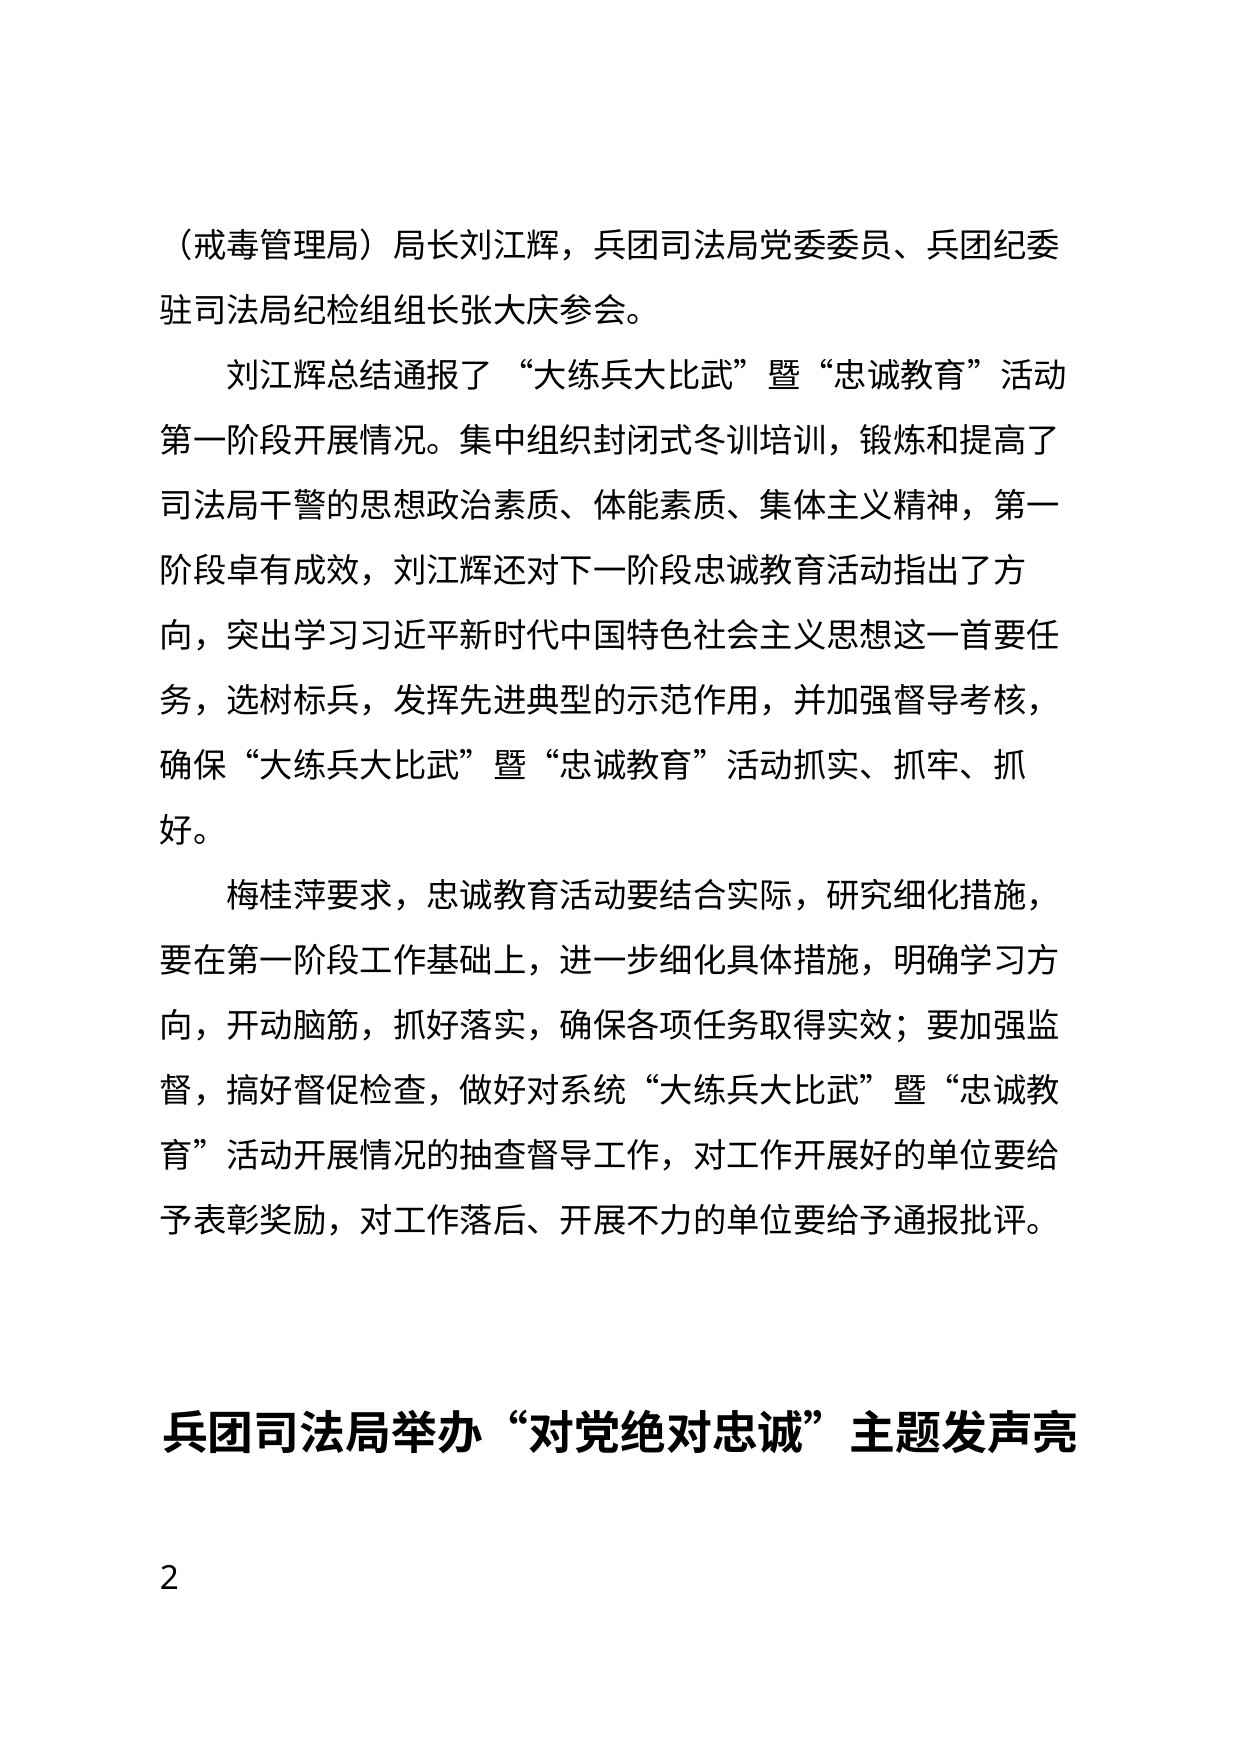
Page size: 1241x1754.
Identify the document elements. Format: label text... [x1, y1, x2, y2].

text 梅桂萍要求，忠诚教育活动要结合实际，研究细化措施，要在第一阶段工作基础上，进一步细化具体措施，明确学习方向，开动脑筋，抓好落实，确保各项任务取得实效；要加强监督，搞好督促检查，做好对系统“大练兵大比武”暨“忠诚教育”活动开展情况的抽查督导工作，对工作开展好的单位要给予表彰奖励，对工作落后、开展不力的单位要给予通报批评。 [159, 861, 1081, 1251]
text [159, 1381, 1081, 1478]
text 刘江辉总结通报了 “大练兵大比武”暨“忠诚教育”活动第一阶段开展情况。集中组织封闭式冬训培训，锻炼和提高了司法局干警的思想政治素质、体能素质、集体主义精神，第一阶段卓有成效，刘江辉还对下一阶段忠诚教育活动指出了方向，突出学习习近平新时代中国特色社会主义思想这一首要任务，选树标兵，发挥先进典型的示范作用，并加强督导考核，确保“大练兵大比武”暨“忠诚教育”活动抓实、抓牢、抓好。 [159, 341, 1081, 861]
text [159, 211, 1081, 341]
